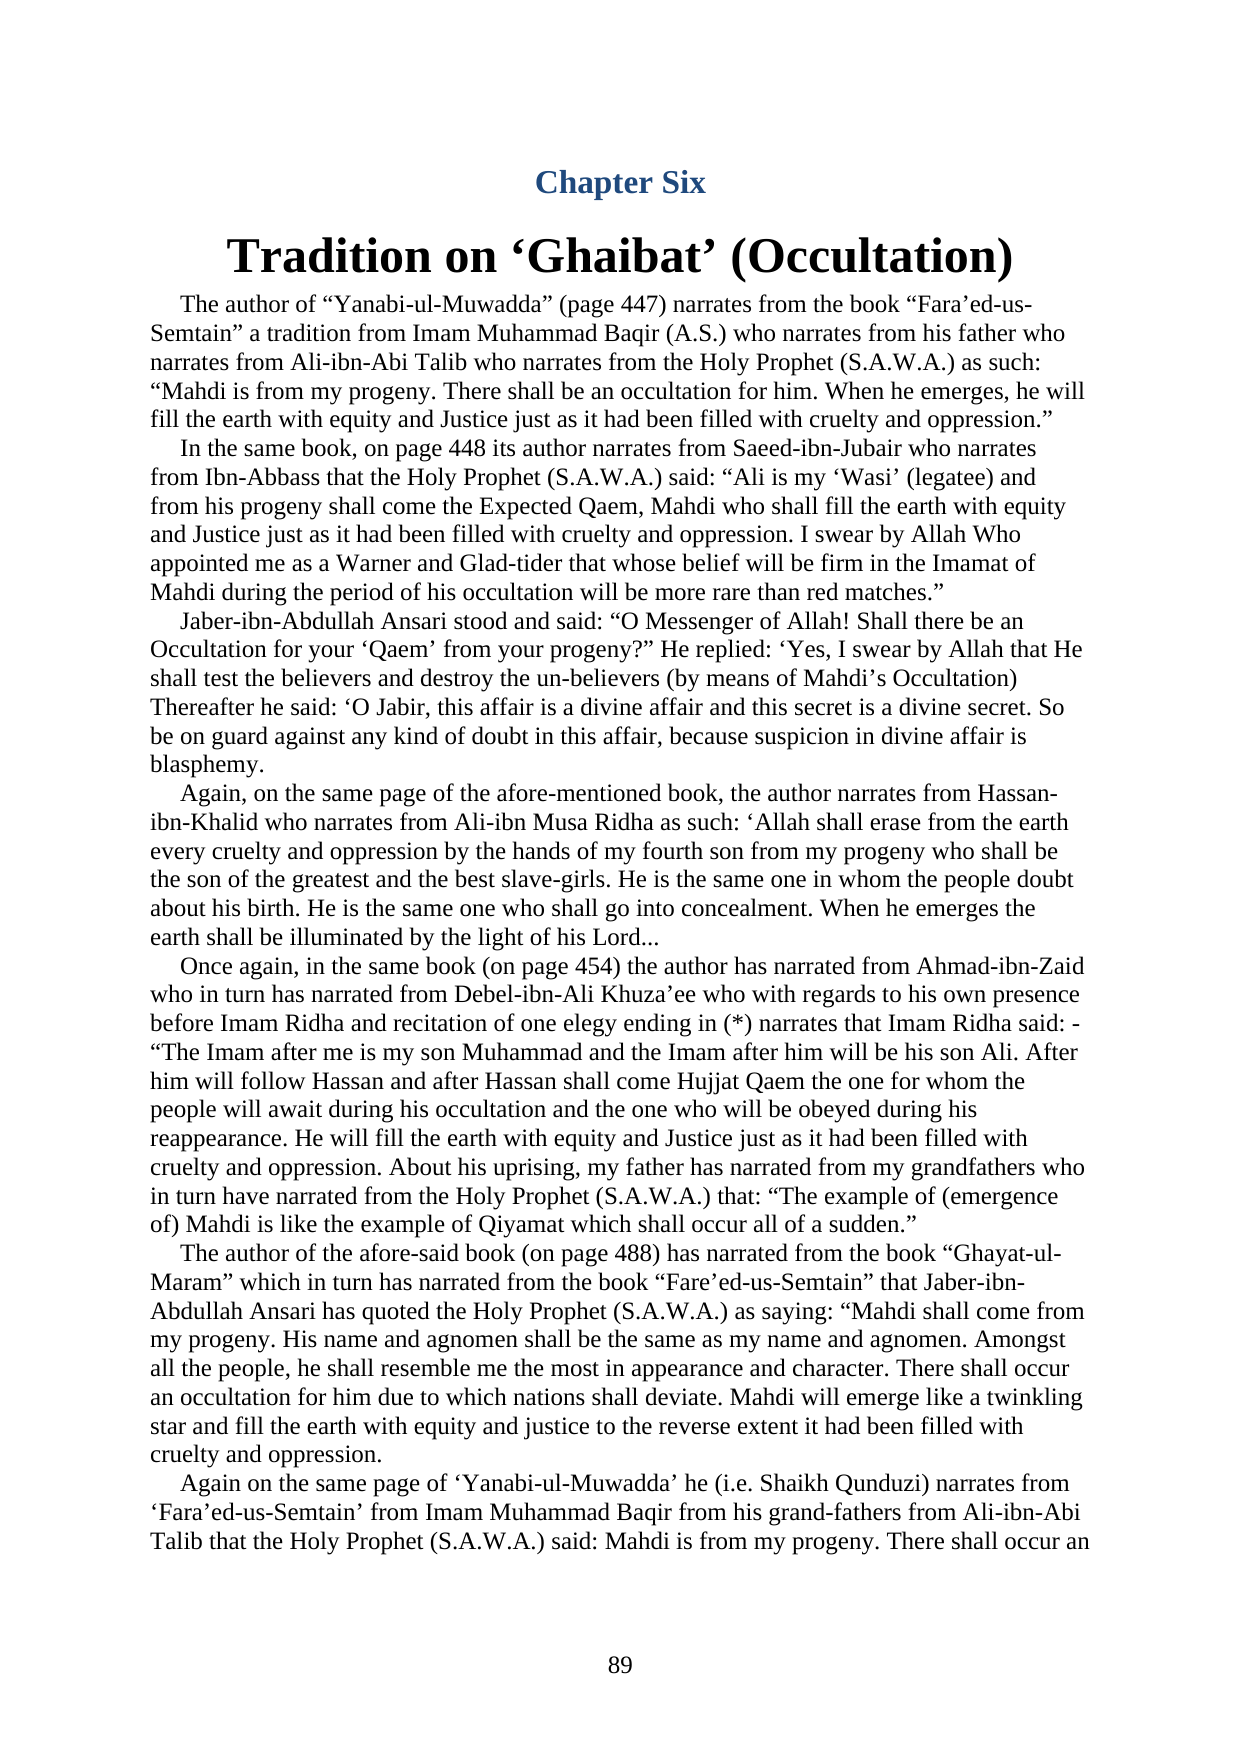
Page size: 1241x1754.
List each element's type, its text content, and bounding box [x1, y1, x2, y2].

text Again, on the same page of the afore-mentioned book, the author narrates from Hassan-ibn-Khalid who narrates from Ali-ibn Musa Ridha as such: ‘Allah shall erase from the earth every cruelty and oppression by the hands of my fourth son from my progeny who shall be the son of the greatest and the best slave-girls. He is the same one in whom the people doubt about his birth. He is the same one who shall go into concealment. When he emerges the earth shall be illuminated by the light of his Lord... [150, 778, 1090, 951]
text Jaber-ibn-Abdullah Ansari stood and said: “O Messenger of Allah! Shall there be an Occultation for your ‘Qaem’ from your progeny?” He replied: ‘Yes, I swear by Allah that He shall test the believers and destroy the un-believers (by means of Mahdi’s Occultation) Thereafter he said: ‘O Jabir, this affair is a divine affair and this secret is a divine secret. So be on guard against any kind of doubt in this affair, because suspicion in divine affair is blasphemy. [150, 606, 1090, 778]
text In the same book, on page 448 its author narrates from Saeed-ibn-Jubair who narrates from Ibn-Abbass that the Holy Prophet (S.A.W.A.) said: “Ali is my ‘Wasi’ (legatee) and from his progeny shall come the Expected Qaem, Mahdi who shall fill the earth with equity and Justice just as it had been filled with cruelty and oppression. I swear by Allah Who appointed me as a Warner and Glad-tider that whose belief will be firm in the Imamat of Mahdi during the period of his occultation will be more rare than red matches.” [150, 433, 1090, 606]
subtitle Chapter Six [150, 162, 1090, 201]
text Tradition on ‘Ghaibat’ (Occultation) [150, 226, 1090, 283]
text The author of “Yanabi-ul-Muwadda” (page 447) narrates from the book “Fara’ed-us-Semtain” a tradition from Imam Muhammad Baqir (A.S.) who narrates from his father who narrates from Ali-ibn-Abi Talib who narrates from the Holy Prophet (S.A.W.A.) as such: “Mahdi is from my progeny. There shall be an occultation for him. When he emerges, he will fill the earth with equity and Justice just as it had been filled with cruelty and oppression.” [150, 289, 1090, 433]
text The author of the afore-said book (on page 488) has narrated from the book “Ghayat-ul-Maram” which in turn has narrated from the book “Fare’ed-us-Semtain” that Jaber-ibn-Abdullah Ansari has quoted the Holy Prophet (S.A.W.A.) as saying: “Mahdi shall come from my progeny. His name and agnomen shall be the same as my name and agnomen. Amongst all the people, he shall resemble me the most in appearance and character. There shall occur an occultation for him due to which nations shall deviate. Mahdi will emerge like a twinkling star and fill the earth with equity and justice to the reverse extent it had been filled with cruelty and oppression. [150, 1238, 1090, 1468]
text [150, 1468, 1090, 1554]
text Once again, in the same book (on page 454) the author has narrated from Ahmad-ibn-Zaid who in turn has narrated from Debel-ibn-Ali Khuza’ee who with regards to his own presence before Imam Ridha and recitation of one elegy ending in (*) narrates that Imam Ridha said: - “The Imam after me is my son Muhammad and the Imam after him will be his son Ali. After him will follow Hassan and after Hassan shall come Hujjat Qaem the one for whom the people will await during his occultation and the one who will be obeyed during his reappearance. He will fill the earth with equity and Justice just as it had been filled with cruelty and oppression. About his uprising, my father has narrated from my grandfathers who in turn have narrated from the Holy Prophet (S.A.W.A.) that: “The example of (emergence of) Mahdi is like the example of Qiyamat which shall occur all of a sudden.” [150, 951, 1090, 1238]
